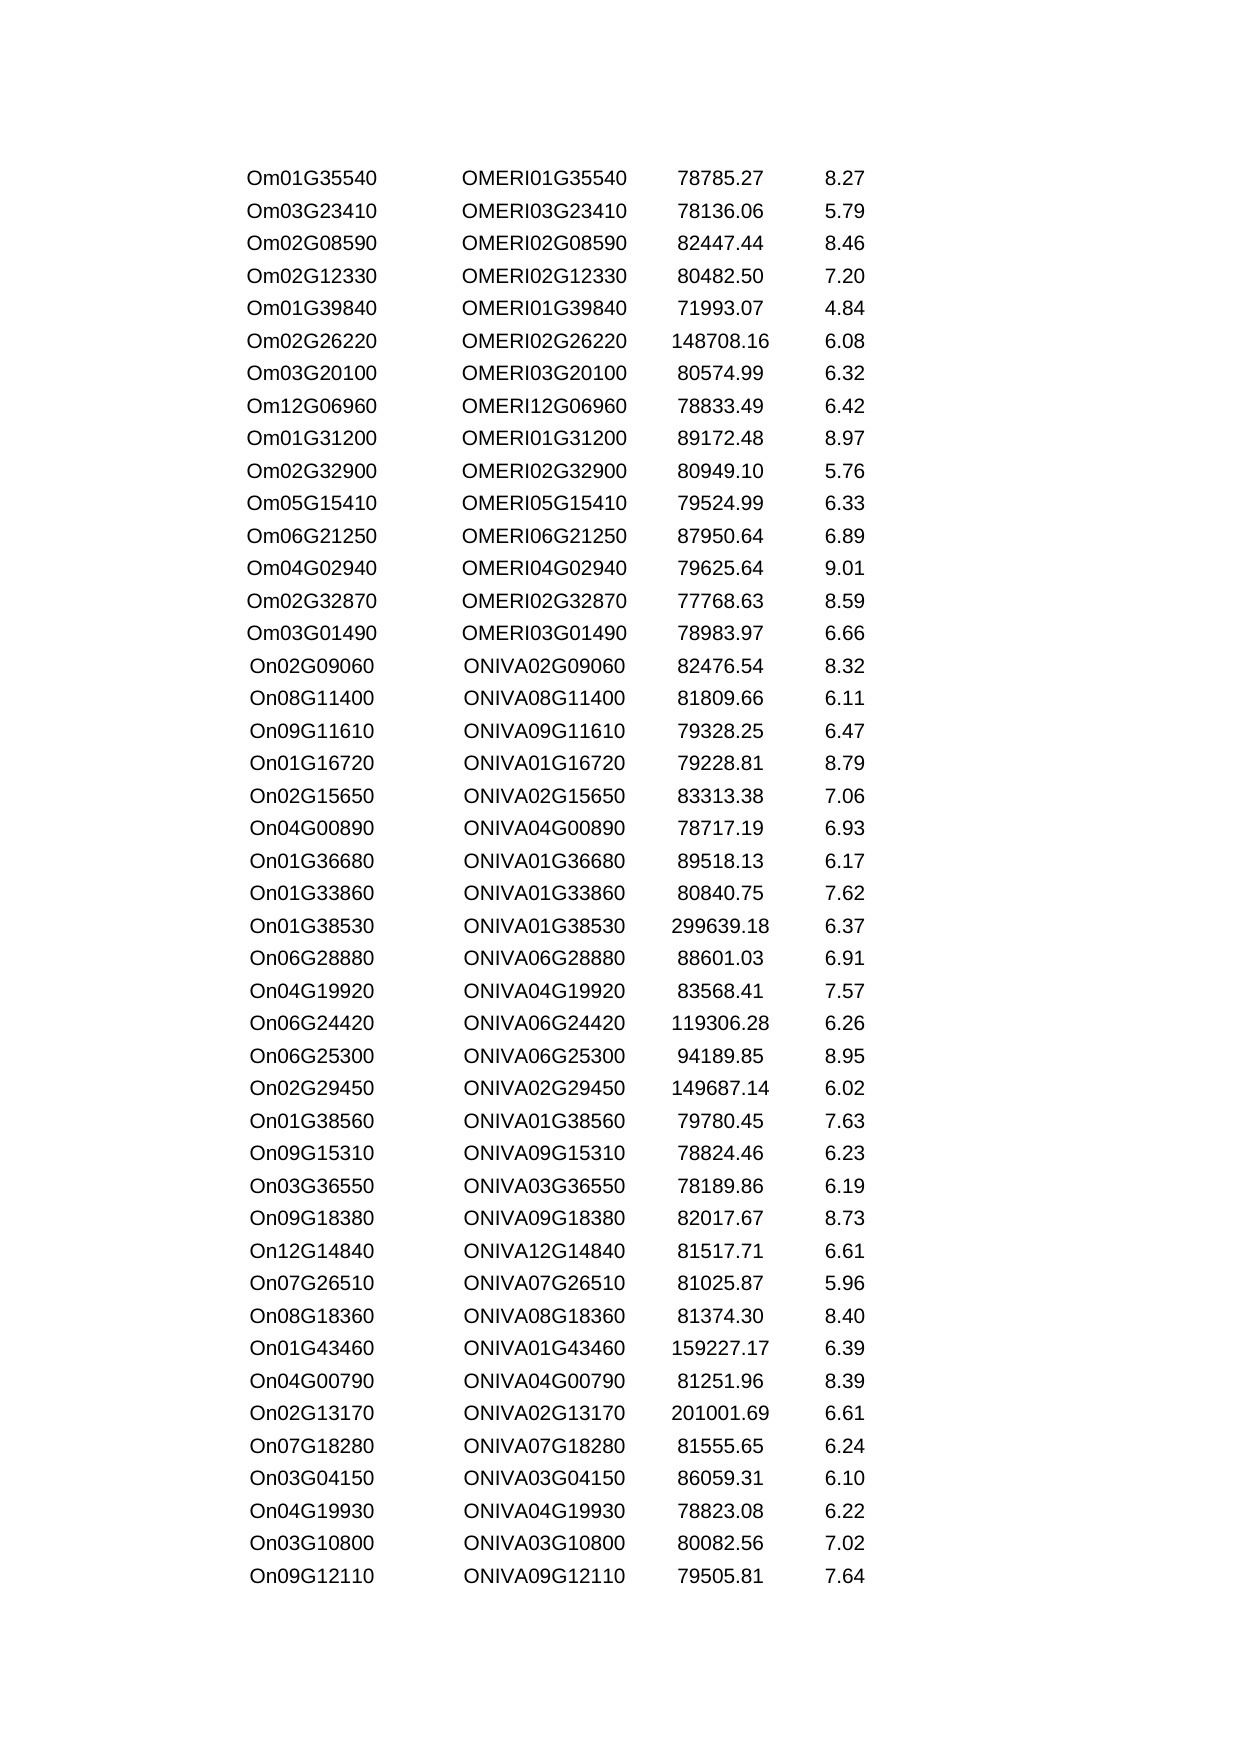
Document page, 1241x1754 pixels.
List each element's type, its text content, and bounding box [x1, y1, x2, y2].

table_cell On03G36550 [188, 1170, 436, 1202]
table_cell 6.66 [789, 617, 901, 649]
table_cell 6.11 [789, 682, 901, 714]
table_cell ONIVA02G15650 [436, 780, 652, 812]
table_cell 86059.31 [652, 1462, 788, 1494]
table_cell ONIVA01G16720 [436, 747, 652, 779]
table_cell ONIVA04G19930 [436, 1495, 652, 1527]
table_cell 78824.46 [652, 1137, 788, 1169]
table_cell On04G19920 [188, 975, 436, 1007]
table_cell 7.62 [789, 877, 901, 909]
table_cell ONIVA12G14840 [436, 1235, 652, 1267]
table_cell 81555.65 [652, 1430, 788, 1462]
table_cell 6.61 [789, 1397, 901, 1429]
table_cell 8.46 [789, 227, 901, 259]
table_cell Om02G26220 [188, 325, 436, 357]
table_cell ONIVA07G18280 [436, 1430, 652, 1462]
table_cell On01G43460 [188, 1332, 436, 1364]
table_cell Om12G06960 [188, 390, 436, 422]
table_cell On01G16720 [188, 747, 436, 779]
table_cell 77768.63 [652, 585, 788, 617]
table_cell 6.39 [789, 1332, 901, 1364]
table_cell 299639.18 [652, 910, 788, 942]
table_cell ONIVA09G15310 [436, 1137, 652, 1169]
table_cell 8.95 [789, 1040, 901, 1072]
table_cell 8.40 [789, 1300, 901, 1332]
table_cell On09G15310 [188, 1137, 436, 1169]
table_cell 159227.17 [652, 1332, 788, 1364]
table_cell 6.91 [789, 942, 901, 974]
table_cell ONIVA04G00890 [436, 812, 652, 844]
table_cell 201001.69 [652, 1397, 788, 1429]
table_cell ONIVA03G36550 [436, 1170, 652, 1202]
table_cell ONIVA06G24420 [436, 1007, 652, 1039]
table_cell 79228.81 [652, 747, 788, 779]
table_cell 81251.96 [652, 1365, 788, 1397]
table_cell OMERI12G06960 [436, 390, 652, 422]
table_cell 79625.64 [652, 552, 788, 584]
table_cell 7.06 [789, 780, 901, 812]
table_cell 6.26 [789, 1007, 901, 1039]
table_cell ONIVA01G33860 [436, 877, 652, 909]
table_cell 78833.49 [652, 390, 788, 422]
table_cell ONIVA04G19920 [436, 975, 652, 1007]
table_cell 71993.07 [652, 292, 788, 324]
table_cell 6.17 [789, 845, 901, 877]
table_cell OMERI02G32870 [436, 585, 652, 617]
table_cell OMERI03G01490 [436, 617, 652, 649]
table_cell ONIVA08G11400 [436, 682, 652, 714]
table_cell 6.42 [789, 390, 901, 422]
table_cell On06G24420 [188, 1007, 436, 1039]
table_cell 8.59 [789, 585, 901, 617]
table_cell 148708.16 [652, 325, 788, 357]
table_cell On07G18280 [188, 1430, 436, 1462]
table_cell 82017.67 [652, 1202, 788, 1234]
table_cell 81517.71 [652, 1235, 788, 1267]
table_cell 80574.99 [652, 357, 788, 389]
table_cell On09G11610 [188, 715, 436, 747]
table_cell On06G28880 [188, 942, 436, 974]
table_cell 83313.38 [652, 780, 788, 812]
table_cell 119306.28 [652, 1007, 788, 1039]
table_cell OMERI02G32900 [436, 455, 652, 487]
table_cell On02G09060 [188, 650, 436, 682]
table_cell OMERI01G31200 [436, 422, 652, 454]
table_cell 6.02 [789, 1072, 901, 1104]
table_cell On06G25300 [188, 1040, 436, 1072]
table_cell ONIVA09G12110 [436, 1560, 652, 1592]
table_cell On08G11400 [188, 682, 436, 714]
table_cell 78983.97 [652, 617, 788, 649]
table_cell 78189.86 [652, 1170, 788, 1202]
table_cell ONIVA09G18380 [436, 1202, 652, 1234]
table_cell On12G14840 [188, 1235, 436, 1267]
table_cell 89172.48 [652, 422, 788, 454]
table_cell ONIVA01G36680 [436, 845, 652, 877]
table_cell 89518.13 [652, 845, 788, 877]
table_cell ONIVA07G26510 [436, 1267, 652, 1299]
table_cell 5.79 [789, 195, 901, 227]
table_cell 79524.99 [652, 487, 788, 519]
table_cell 7.20 [789, 260, 901, 292]
table_cell ONIVA03G10800 [436, 1527, 652, 1559]
table_cell On02G13170 [188, 1397, 436, 1429]
table_cell 78785.27 [652, 162, 788, 194]
table_cell 6.19 [789, 1170, 901, 1202]
table_cell ONIVA06G25300 [436, 1040, 652, 1072]
table_cell 78823.08 [652, 1495, 788, 1527]
table_cell OMERI03G20100 [436, 357, 652, 389]
table_cell On04G19930 [188, 1495, 436, 1527]
table_cell 82447.44 [652, 227, 788, 259]
table_cell 7.57 [789, 975, 901, 1007]
table_cell Om03G23410 [188, 195, 436, 227]
table_cell OMERI05G15410 [436, 487, 652, 519]
table_cell ONIVA08G18360 [436, 1300, 652, 1332]
table_cell 80840.75 [652, 877, 788, 909]
table_cell 81025.87 [652, 1267, 788, 1299]
table_cell 78717.19 [652, 812, 788, 844]
table_cell 6.08 [789, 325, 901, 357]
table_cell Om02G32900 [188, 455, 436, 487]
table_cell 87950.64 [652, 520, 788, 552]
table_cell 6.22 [789, 1495, 901, 1527]
table_cell Om03G20100 [188, 357, 436, 389]
table_cell On01G33860 [188, 877, 436, 909]
table_cell On03G04150 [188, 1462, 436, 1494]
table_cell 4.84 [789, 292, 901, 324]
table_cell Om03G01490 [188, 617, 436, 649]
table_cell Om02G08590 [188, 227, 436, 259]
table_cell ONIVA04G00790 [436, 1365, 652, 1397]
table_cell Om05G15410 [188, 487, 436, 519]
table_cell OMERI01G35540 [436, 162, 652, 194]
table_cell ONIVA03G04150 [436, 1462, 652, 1494]
table_cell Om01G39840 [188, 292, 436, 324]
table_cell ONIVA01G43460 [436, 1332, 652, 1364]
table_cell 82476.54 [652, 650, 788, 682]
table_cell On01G38530 [188, 910, 436, 942]
table_cell 6.37 [789, 910, 901, 942]
table_cell ONIVA02G29450 [436, 1072, 652, 1104]
table_cell 80949.10 [652, 455, 788, 487]
table_cell 6.10 [789, 1462, 901, 1494]
table_cell 6.93 [789, 812, 901, 844]
table_cell 78136.06 [652, 195, 788, 227]
table_cell 6.89 [789, 520, 901, 552]
table_cell 94189.85 [652, 1040, 788, 1072]
table_cell 8.27 [789, 162, 901, 194]
table_cell 7.64 [789, 1560, 901, 1592]
table_cell 79505.81 [652, 1560, 788, 1592]
table_cell On04G00890 [188, 812, 436, 844]
table_cell 6.23 [789, 1137, 901, 1169]
table_cell Om04G02940 [188, 552, 436, 584]
table_cell On01G36680 [188, 845, 436, 877]
table_cell 6.32 [789, 357, 901, 389]
table_cell 5.96 [789, 1267, 901, 1299]
table_cell ONIVA01G38560 [436, 1105, 652, 1137]
table_cell OMERI04G02940 [436, 552, 652, 584]
table_cell 80482.50 [652, 260, 788, 292]
table_cell 80082.56 [652, 1527, 788, 1559]
table_cell 5.76 [789, 455, 901, 487]
table_cell 81809.66 [652, 682, 788, 714]
table_cell 6.24 [789, 1430, 901, 1462]
table_cell Om01G35540 [188, 162, 436, 194]
table_cell On08G18360 [188, 1300, 436, 1332]
table_cell OMERI03G23410 [436, 195, 652, 227]
table_cell OMERI06G21250 [436, 520, 652, 552]
table_cell OMERI02G08590 [436, 227, 652, 259]
table_cell 6.33 [789, 487, 901, 519]
table_cell On09G18380 [188, 1202, 436, 1234]
table_cell ONIVA09G11610 [436, 715, 652, 747]
table_cell 83568.41 [652, 975, 788, 1007]
table_cell Om01G31200 [188, 422, 436, 454]
table_cell 88601.03 [652, 942, 788, 974]
table_cell 149687.14 [652, 1072, 788, 1104]
table_cell 9.01 [789, 552, 901, 584]
table_cell OMERI02G12330 [436, 260, 652, 292]
table_cell 81374.30 [652, 1300, 788, 1332]
table_cell On07G26510 [188, 1267, 436, 1299]
table_cell On09G12110 [188, 1560, 436, 1592]
table_cell ONIVA01G38530 [436, 910, 652, 942]
table_cell 7.02 [789, 1527, 901, 1559]
table_cell On01G38560 [188, 1105, 436, 1137]
table_cell On03G10800 [188, 1527, 436, 1559]
table_cell 8.73 [789, 1202, 901, 1234]
table_cell ONIVA06G28880 [436, 942, 652, 974]
table_cell 8.97 [789, 422, 901, 454]
table_cell ONIVA02G09060 [436, 650, 652, 682]
table_cell Om02G12330 [188, 260, 436, 292]
table_cell Om02G32870 [188, 585, 436, 617]
table_cell 79328.25 [652, 715, 788, 747]
table_cell 6.47 [789, 715, 901, 747]
table_cell 7.63 [789, 1105, 901, 1137]
table_cell 8.32 [789, 650, 901, 682]
table_cell On04G00790 [188, 1365, 436, 1397]
table_cell On02G29450 [188, 1072, 436, 1104]
table_cell On02G15650 [188, 780, 436, 812]
table_cell OMERI01G39840 [436, 292, 652, 324]
table_cell 6.61 [789, 1235, 901, 1267]
table_cell ONIVA02G13170 [436, 1397, 652, 1429]
table_cell 8.79 [789, 747, 901, 779]
table_cell OMERI02G26220 [436, 325, 652, 357]
table_cell 8.39 [789, 1365, 901, 1397]
table_cell Om06G21250 [188, 520, 436, 552]
table_cell 79780.45 [652, 1105, 788, 1137]
